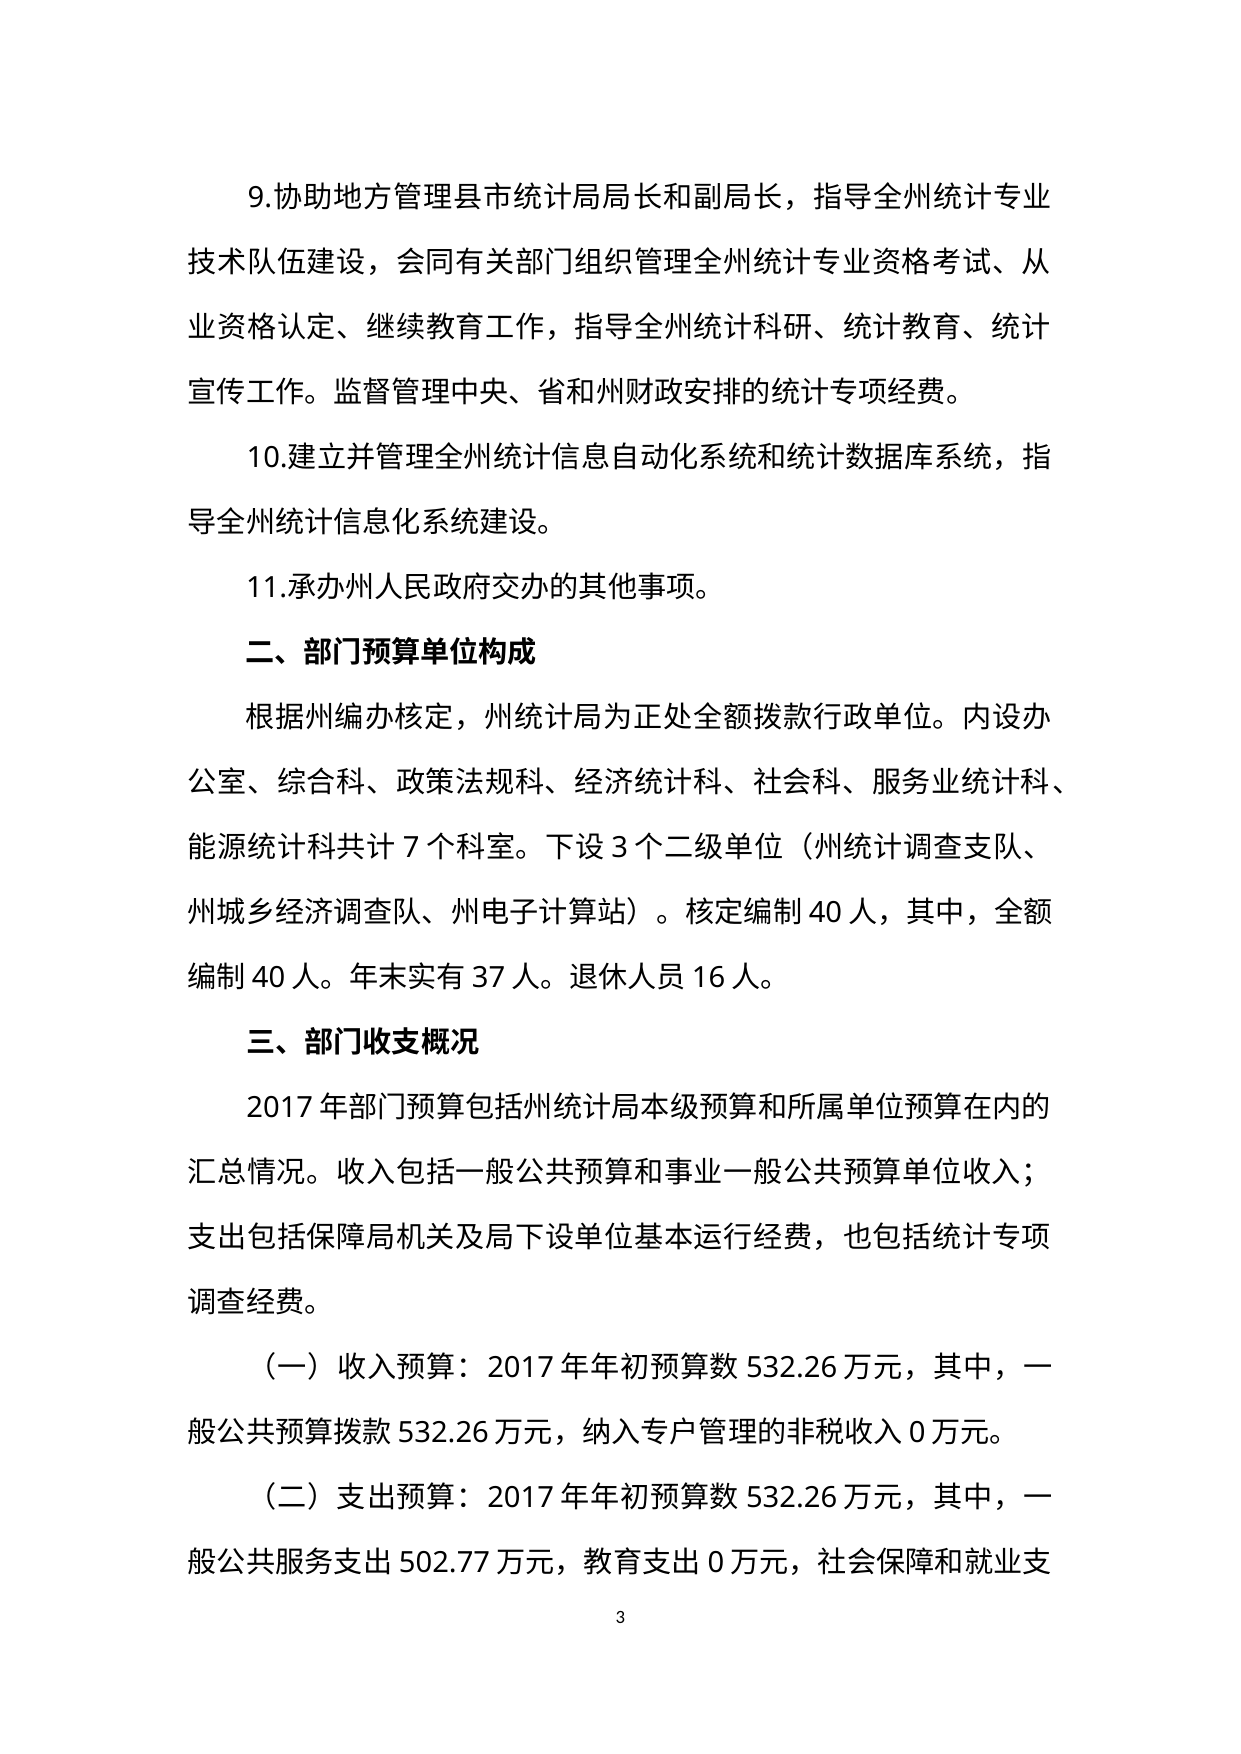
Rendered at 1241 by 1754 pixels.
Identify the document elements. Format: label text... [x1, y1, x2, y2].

text 9.协助地方管理县市统计局局长和副局长，指导全州统计专业技术队伍建设，会同有关部门组织管理全州统计专业资格考试、从业资格认定、继续教育工作，指导全州统计科研、统计教育、统计宣传工作。监督管理中央、省和州财政安排的统计专项经费。 [187, 162, 1053, 422]
text 根据州编办核定，州统计局为正处全额拨款行政单位。内设办公室、综合科、政策法规科、经济统计科、社会科、服务业统计科、能源统计科共计7个科室。下设3个二级单位（州统计调查支队、州城乡经济调查队、州电子计算站）。核定编制40人，其中，全额编制40人。年末实有37人。退休人员16人。 [187, 682, 1053, 1007]
text 三、部门收支概况 [187, 1007, 1053, 1072]
text 11.承办州人民政府交办的其他事项。 [187, 552, 1053, 617]
text 10.建立并管理全州统计信息自动化系统和统计数据库系统，指导全州统计信息化系统建设。 [187, 422, 1053, 552]
text 二、部门预算单位构成 [187, 617, 1053, 682]
text （一）收入预算：2017年年初预算数532.26万元，其中，一般公共预算拨款532.26万元，纳入专户管理的非税收入0万元。 [187, 1332, 1053, 1462]
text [187, 1462, 1053, 1592]
text 2017年部门预算包括州统计局本级预算和所属单位预算在内的汇总情况。收入包括一般公共预算和事业一般公共预算单位收入；支出包括保障局机关及局下设单位基本运行经费，也包括统计专项调查经费。 [187, 1072, 1053, 1332]
